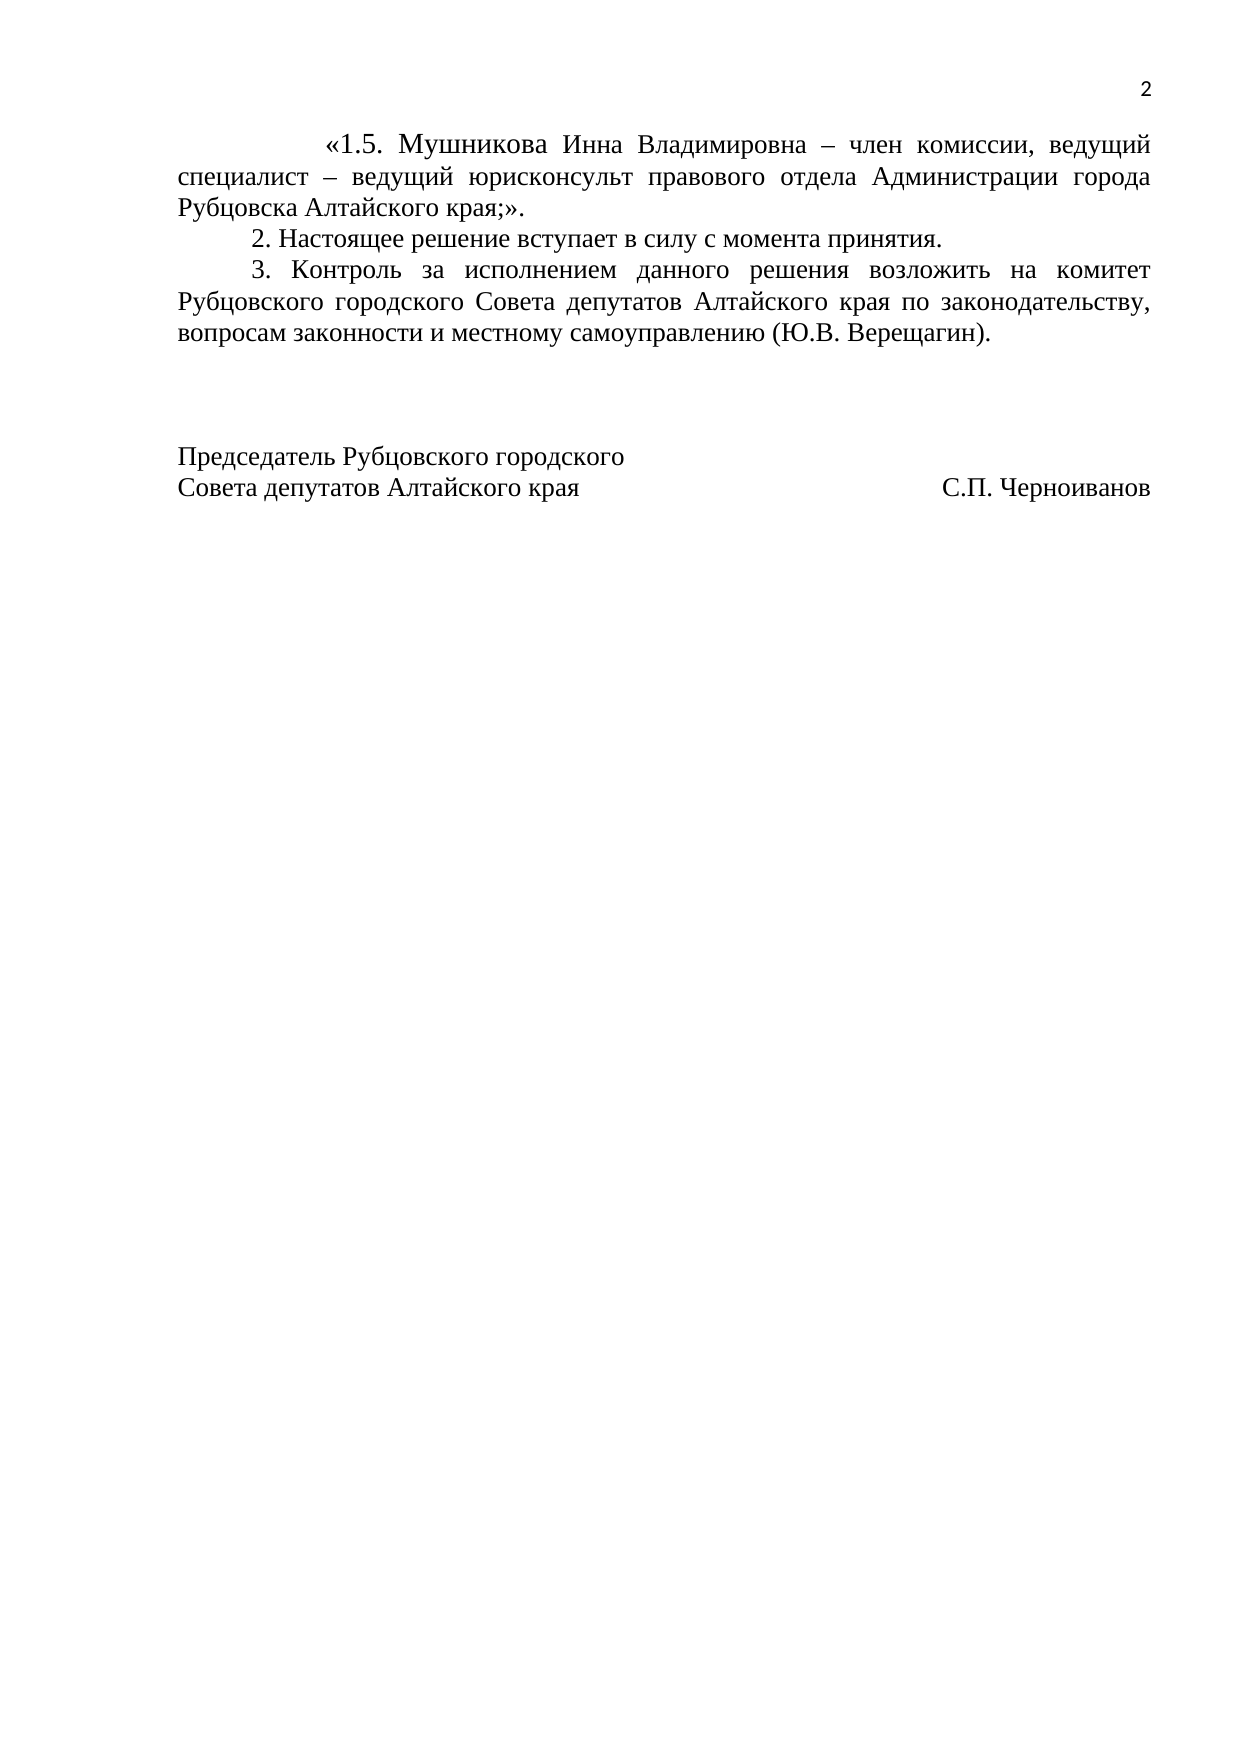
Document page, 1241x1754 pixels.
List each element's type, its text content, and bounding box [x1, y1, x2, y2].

text Совета депутатов Алтайского края С.П. Черноиванов [177, 471, 1152, 503]
text «1.5. Мушникова Инна Владимировна – член комиссии, ведущий специалист – ведущий юрисконсульт правового отдела Администрации города Рубцовска Алтайского края;». [177, 126, 1152, 222]
text 3. Контроль за исполнением данного решения возложить на комитет Рубцовского городского Совета депутатов Алтайского края по законодательству, вопросам законности и местному самоуправлению (Ю.В. Верещагин). [177, 253, 1152, 347]
text Председатель Рубцовского городского [177, 440, 1152, 471]
text 2. Настоящее решение вступает в силу с момента принятия. [177, 222, 1152, 253]
